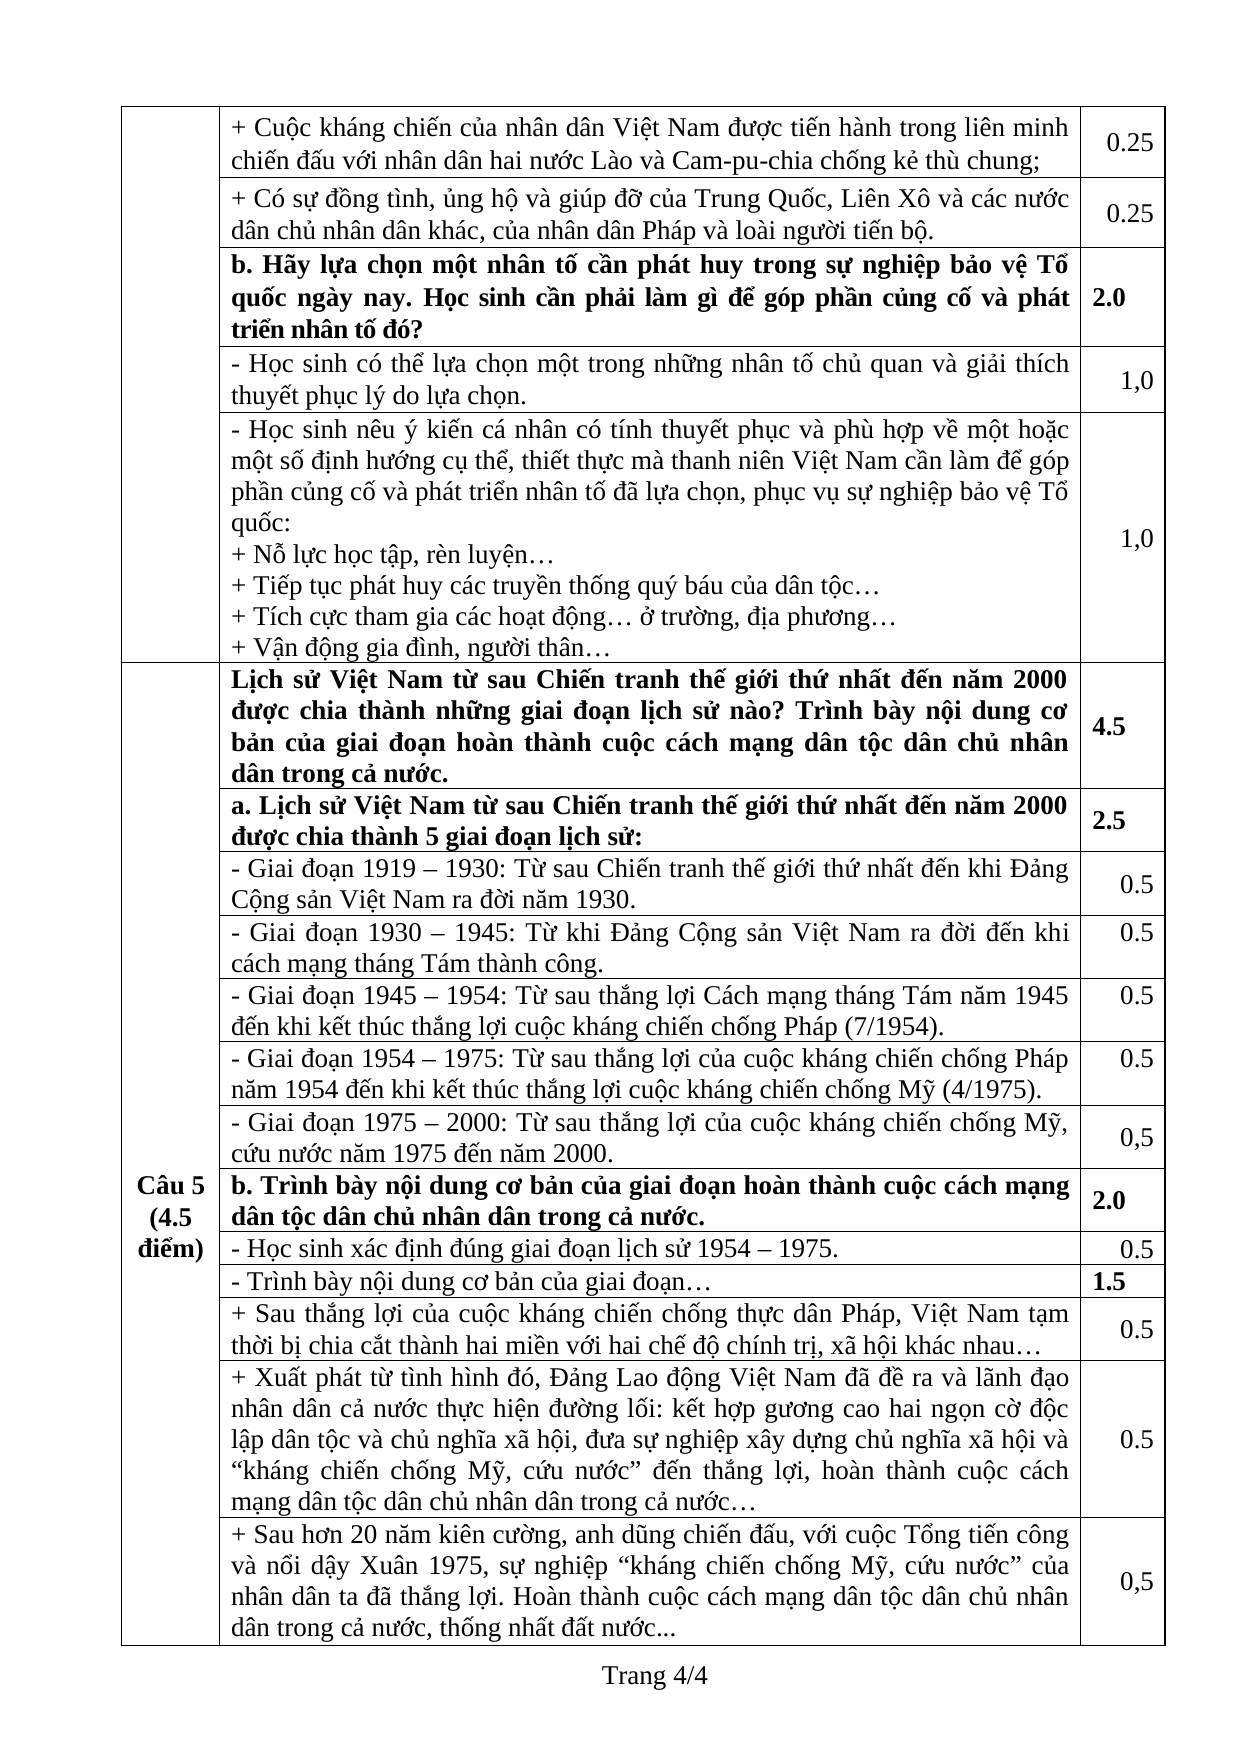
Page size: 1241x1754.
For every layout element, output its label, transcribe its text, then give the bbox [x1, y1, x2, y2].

table_cell 0.5 [1081, 916, 1164, 978]
table_cell 2.5 [1081, 789, 1164, 851]
table_cell 2.0 [1081, 1169, 1164, 1231]
table_cell 1.5 [1081, 1265, 1164, 1297]
table_cell 0.5 [1081, 852, 1164, 914]
table_cell - Giai đoạn 1919 – 1930: Từ sau Chiến tranh thế giới thứ nhất đến khi Đảng Cộng sản Việt Nam ra đời năm 1930. [220, 852, 1080, 914]
table_cell - Trình bày nội dung cơ bản của giai đoạn… [220, 1265, 1080, 1297]
table_cell + Xuất phát từ tình hình đó, Đảng Lao động Việt Nam đã đề ra và lãnh đạo nhân dân cả nước thực hiện đường lối: kết hợp gương cao hai ngọn cờ độc lập dân tộc và chủ nghĩa xã hội, đưa sự nghiệp xây dựng chủ nghĩa xã hội và “kháng chiến chống Mỹ, cứu nước” đến thắng lợi, hoàn thành cuộc cách mạng dân tộc dân chủ nhân dân trong cả nước… [220, 1361, 1080, 1517]
table_cell - Giai đoạn 1975 – 2000: Từ sau thắng lợi của cuộc kháng chiến chống Mỹ, cứu nước năm 1975 đến năm 2000. [220, 1106, 1080, 1168]
table_cell 0.5 [1081, 1361, 1164, 1517]
table_cell - Giai đoạn 1930 – 1945: Từ khi Đảng Cộng sản Việt Nam ra đời đến khi cách mạng tháng Tám thành công. [220, 916, 1080, 978]
table_cell Lịch sử Việt Nam từ sau Chiến tranh thế giới thứ nhất đến năm 2000 được chia thành những giai đoạn lịch sử nào? Trình bày nội dung cơ bản của giai đoạn hoàn thành cuộc cách mạng dân tộc dân chủ nhân dân trong cả nước. [220, 663, 1080, 788]
table_cell 4.5 [1081, 663, 1164, 788]
table_cell + Có sự đồng tình, ủng hộ và giúp đỡ của Trung Quốc, Liên Xô và các nước dân chủ nhân dân khác, của nhân dân Pháp và loài người tiến bộ. [220, 178, 1080, 247]
table_cell 0.25 [1081, 178, 1164, 247]
table_cell Câu 5 (4.5 điểm) [122, 663, 219, 1644]
table_cell 0.5 [1081, 1232, 1164, 1264]
table_cell - Giai đoạn 1954 – 1975: Từ sau thắng lợi của cuộc kháng chiến chống Pháp năm 1954 đến khi kết thúc thắng lợi cuộc kháng chiến chống Mỹ (4/1975). [220, 1042, 1080, 1104]
table_cell 0,5 [1081, 1518, 1164, 1644]
table_cell - Giai đoạn 1945 – 1954: Từ sau thắng lợi Cách mạng tháng Tám năm 1945 đến khi kết thúc thắng lợi cuộc kháng chiến chống Pháp (7/1954). [220, 979, 1080, 1041]
table_cell 0.5 [1081, 979, 1164, 1041]
table_cell b. Hãy lựa chọn một nhân tố cần phát huy trong sự nghiệp bảo vệ Tổ quốc ngày nay. Học sinh cần phải làm gì để góp phần củng cố và phát triển nhân tố đó? [220, 248, 1080, 346]
table_cell b. Trình bày nội dung cơ bản của giai đoạn hoàn thành cuộc cách mạng dân tộc dân chủ nhân dân trong cả nước. [220, 1169, 1080, 1231]
table_cell - Học sinh xác định đúng giai đoạn lịch sử 1954 – 1975. [220, 1232, 1080, 1264]
table_cell 0.5 [1081, 1298, 1164, 1360]
table_cell 0.25 [1081, 107, 1164, 177]
table_cell + Cuộc kháng chiến của nhân dân Việt Nam được tiến hành trong liên minh chiến đấu với nhân dân hai nước Lào và Cam-pu-chia chống kẻ thù chung; [220, 107, 1080, 177]
table_cell a. Lịch sử Việt Nam từ sau Chiến tranh thế giới thứ nhất đến năm 2000 được chia thành 5 giai đoạn lịch sử: [220, 789, 1080, 851]
table_cell + Sau thắng lợi của cuộc kháng chiến chống thực dân Pháp, Việt Nam tạm thời bị chia cắt thành hai miền với hai chế độ chính trị, xã hội khác nhau… [220, 1298, 1080, 1360]
table_cell 2.0 [1081, 248, 1164, 346]
table_cell 1,0 [1081, 413, 1164, 662]
table_cell 1,0 [1081, 347, 1164, 412]
table_cell - Học sinh nêu ý kiến cá nhân có tính thuyết phục và phù hợp về một hoặc một số định hướng cụ thể, thiết thực mà thanh niên Việt Nam cần làm để góp phần củng cố và phát triển nhân tố đã lựa chọn, phục vụ sự nghiệp bảo vệ Tổ quốc: + Nỗ lực học tập, rèn luyện… + Tiếp tục phát huy các truyền thống quý báu của dân tộc… + Tích cực tham gia các hoạt động… ở trường, địa phương… + Vận động gia đình, người thân… [220, 413, 1080, 662]
table_cell 0.5 [1081, 1042, 1164, 1104]
table_cell + Sau hơn 20 năm kiên cường, anh dũng chiến đấu, với cuộc Tổng tiến công và nổi dậy Xuân 1975, sự nghiệp “kháng chiến chống Mỹ, cứu nước” của nhân dân ta đã thắng lợi. Hoàn thành cuộc cách mạng dân tộc dân chủ nhân dân trong cả nước, thống nhất đất nước... [220, 1518, 1080, 1644]
table_cell - Học sinh có thể lựa chọn một trong những nhân tố chủ quan và giải thích thuyết phục lý do lựa chọn. [220, 347, 1080, 412]
table_cell 0,5 [1081, 1106, 1164, 1168]
